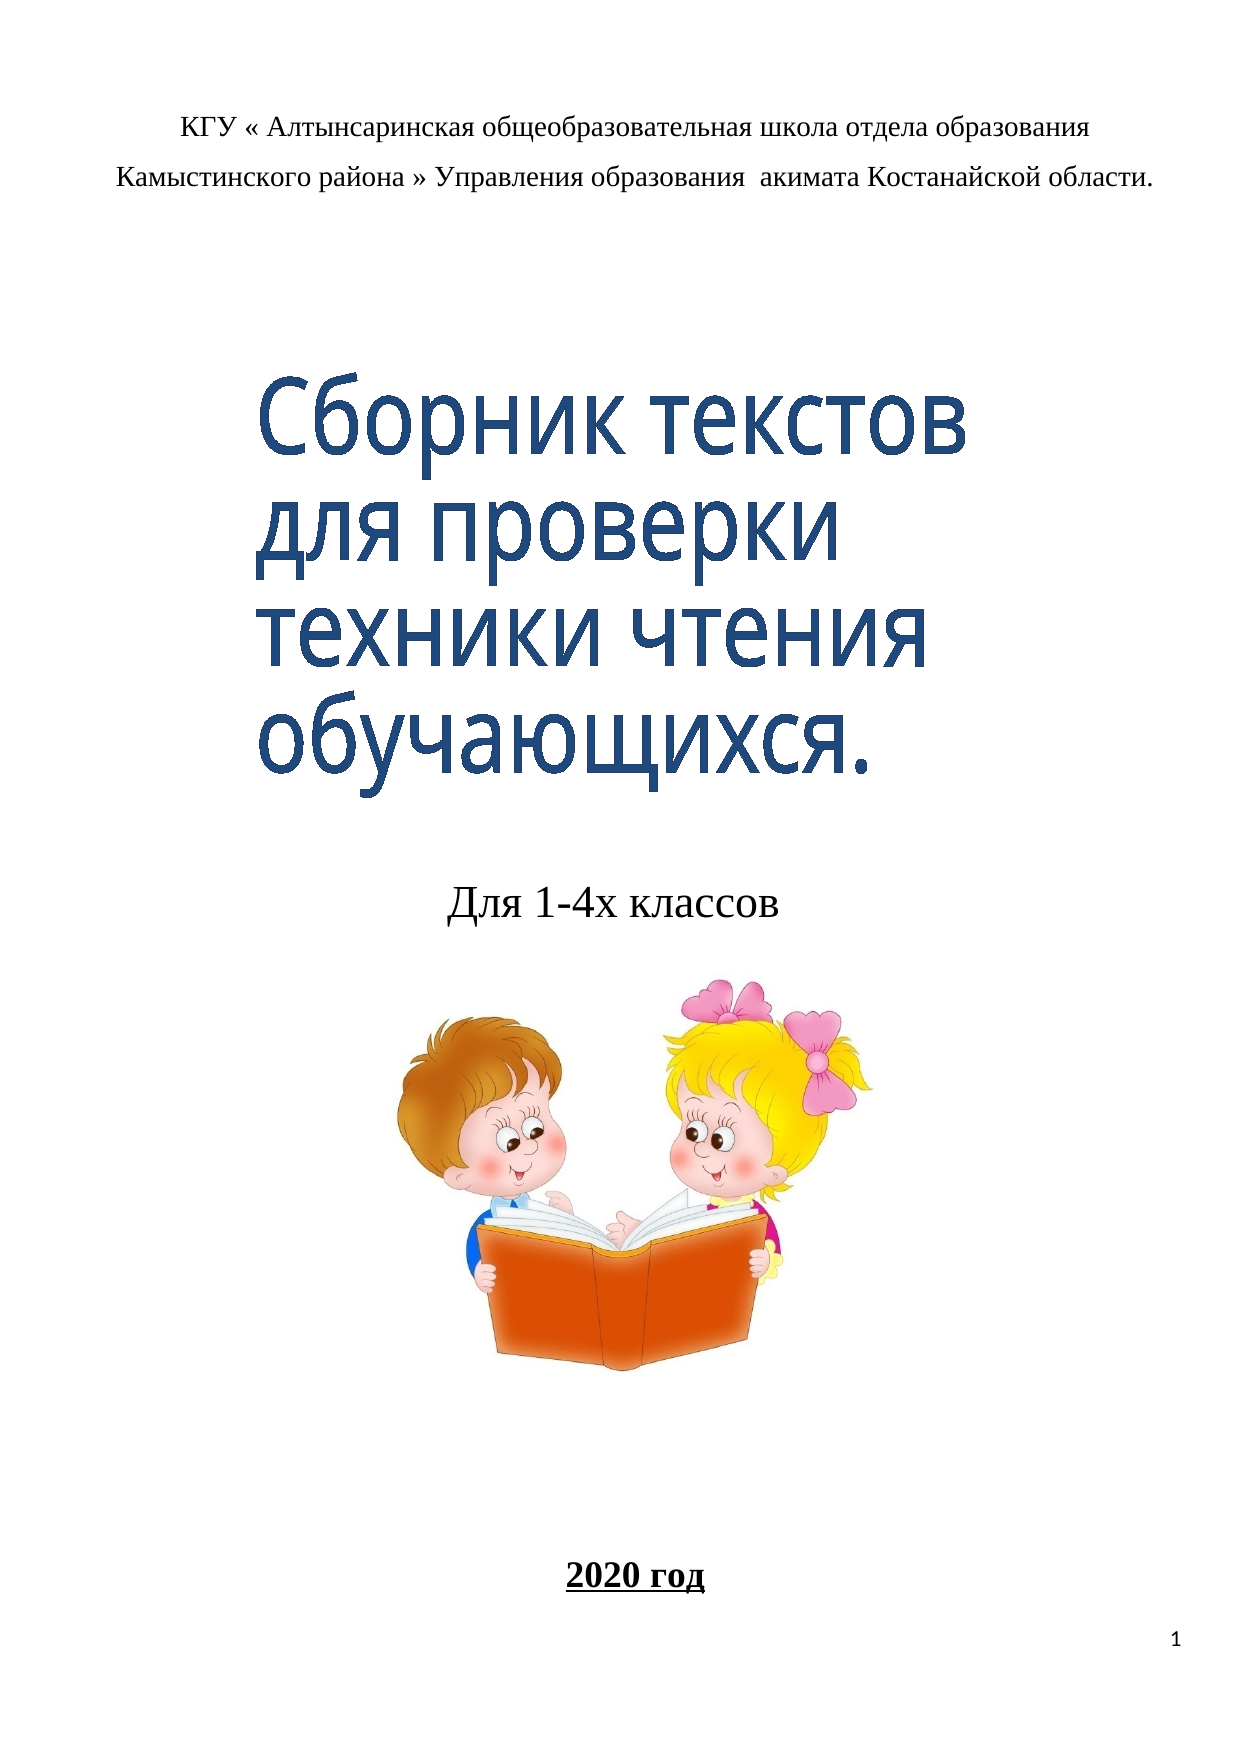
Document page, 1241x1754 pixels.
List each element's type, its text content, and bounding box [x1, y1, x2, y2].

text 2020 год [89, 1553, 1181, 1596]
picture [391, 974, 878, 1376]
text КГУ « Алтынсаринская общеобразовательная школа отдела образования Камыстинского района » Управления образования акимата Костанайской области. [89, 109, 1181, 193]
list Для 1-4х классов [164, 874, 1181, 927]
